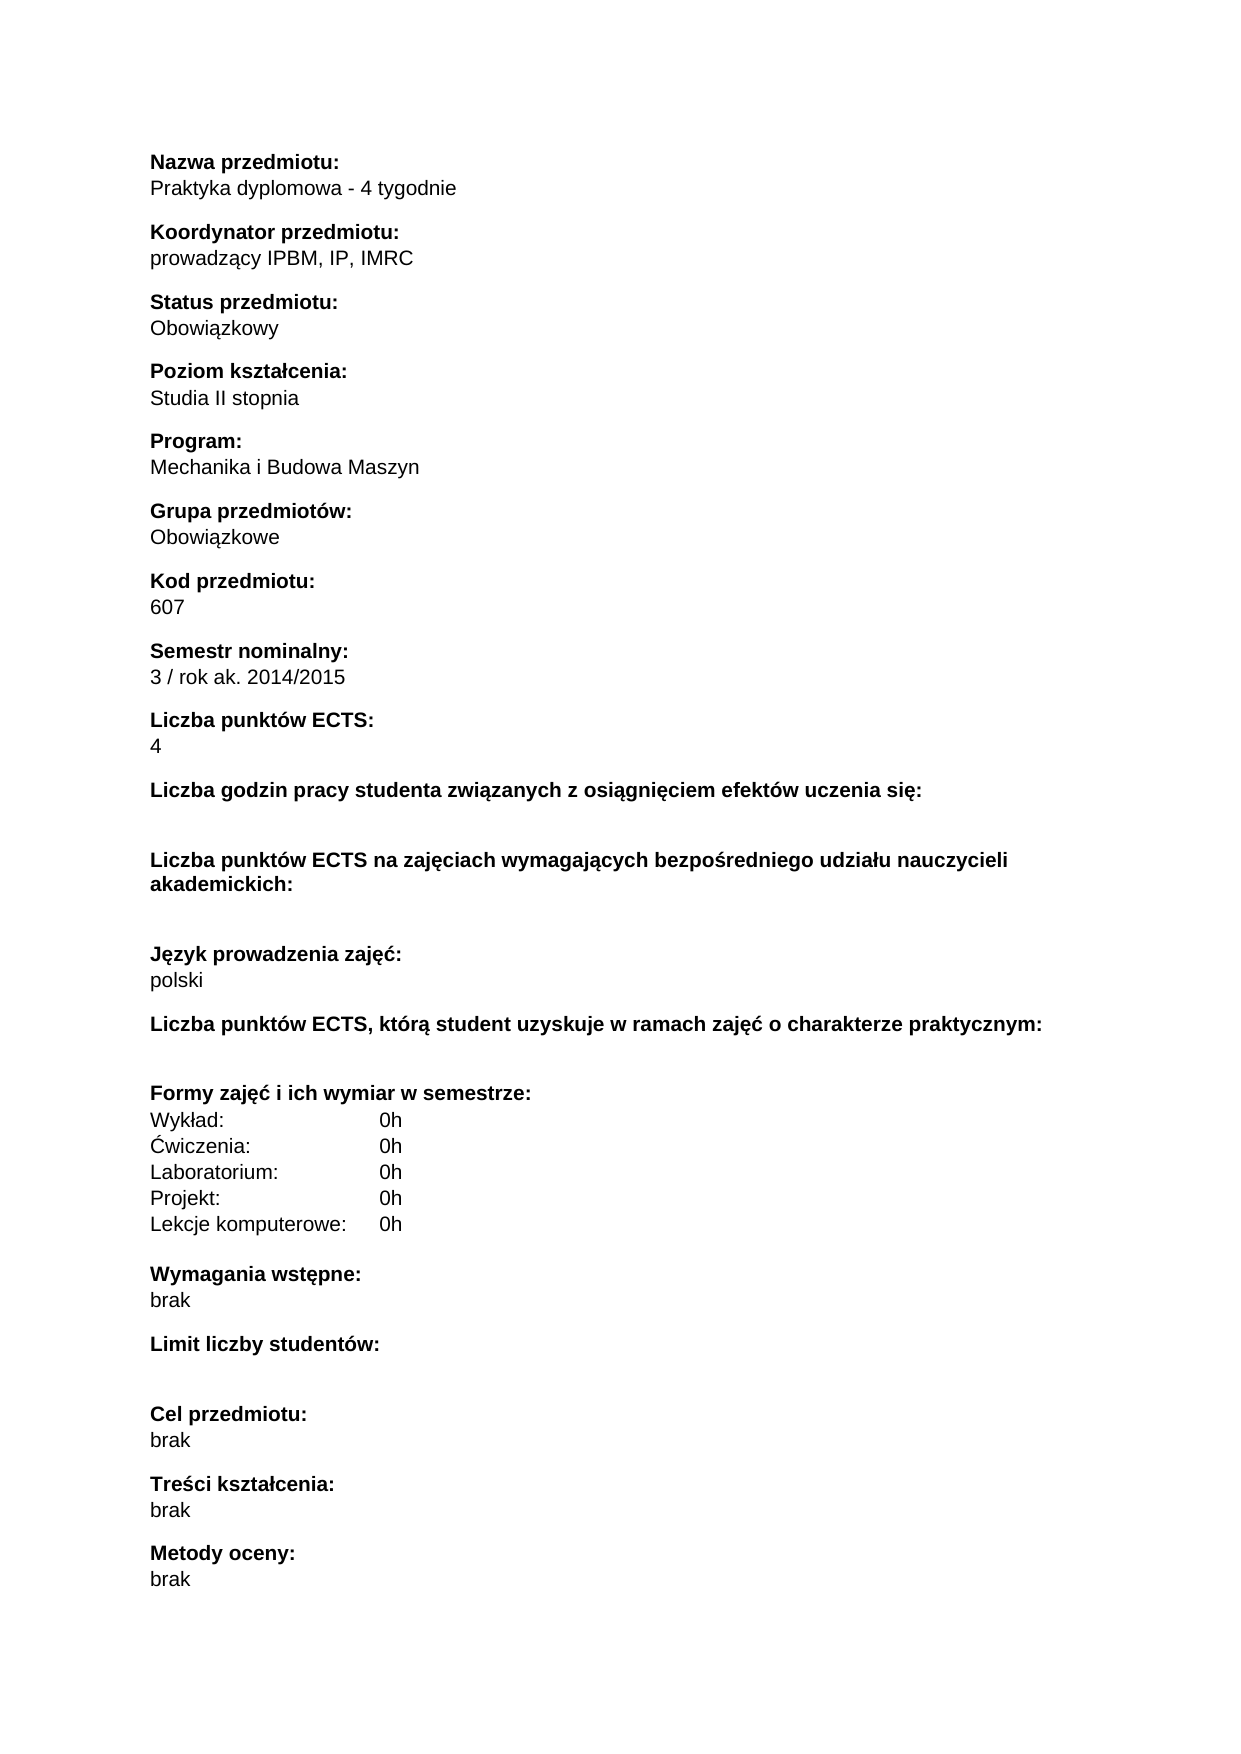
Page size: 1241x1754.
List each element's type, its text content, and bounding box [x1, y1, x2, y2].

text Obowiązkowy [150, 316, 1090, 339]
text Liczba punktów ECTS, którą student uzyskuje w ramach zajęć o charakterze praktycznym: [150, 1011, 1090, 1035]
text Liczba punktów ECTS na zajęciach wymagających bezpośredniego udziału nauczycieli akademickich: [150, 848, 1090, 896]
table_cell 0h [369, 1132, 597, 1158]
text brak [150, 1567, 1090, 1591]
text Mechanika i Budowa Maszyn [150, 455, 1090, 479]
table_cell Lekcje komputerowe: [140, 1212, 367, 1236]
text polski [150, 968, 1090, 992]
text Limit liczby studentów: [150, 1332, 1090, 1356]
text 4 [150, 734, 1090, 758]
text Program: [150, 429, 1090, 453]
text Obowiązkowe [150, 525, 1090, 549]
text Język prowadzenia zajęć: [150, 942, 1090, 966]
text Koordynator przedmiotu: [150, 220, 1090, 244]
text brak [150, 1428, 1090, 1452]
text Poziom kształcenia: [150, 359, 1090, 383]
text Cel przedmiotu: [150, 1402, 1090, 1426]
text Kod przedmiotu: [150, 569, 1090, 593]
text Liczba punktów ECTS: [150, 708, 1090, 732]
text 607 [150, 595, 1090, 619]
text Praktyka dyplomowa - 4 tygodnie [150, 176, 1090, 200]
text brak [150, 1288, 1090, 1312]
table_cell 0h [369, 1158, 597, 1184]
text Studia II stopnia [150, 385, 1090, 409]
text 3 / rok ak. 2014/2015 [150, 664, 1090, 688]
text Semestr nominalny: [150, 638, 1090, 662]
text Grupa przedmiotów: [150, 499, 1090, 523]
text brak [150, 1497, 1090, 1521]
text Treści kształcenia: [150, 1471, 1090, 1495]
text Nazwa przedmiotu: [150, 150, 1090, 174]
text prowadzący IPBM, IP, IMRC [150, 246, 1090, 270]
text Liczba godzin pracy studenta związanych z osiągnięciem efektów uczenia się: [150, 778, 1090, 802]
table_cell 0h [369, 1184, 597, 1210]
text Wymagania wstępne: [150, 1262, 1090, 1286]
table_cell Ćwiczenia: [140, 1134, 367, 1158]
table_cell Laboratorium: [140, 1160, 367, 1184]
text Status przedmiotu: [150, 289, 1090, 313]
table_cell 0h [369, 1210, 597, 1236]
table_cell Projekt: [140, 1186, 367, 1210]
table_header Wykład: [140, 1108, 367, 1132]
text Metody oceny: [150, 1541, 1090, 1565]
text Formy zajęć i ich wymiar w semestrze: [150, 1081, 1090, 1105]
table_header 0h [369, 1108, 597, 1132]
